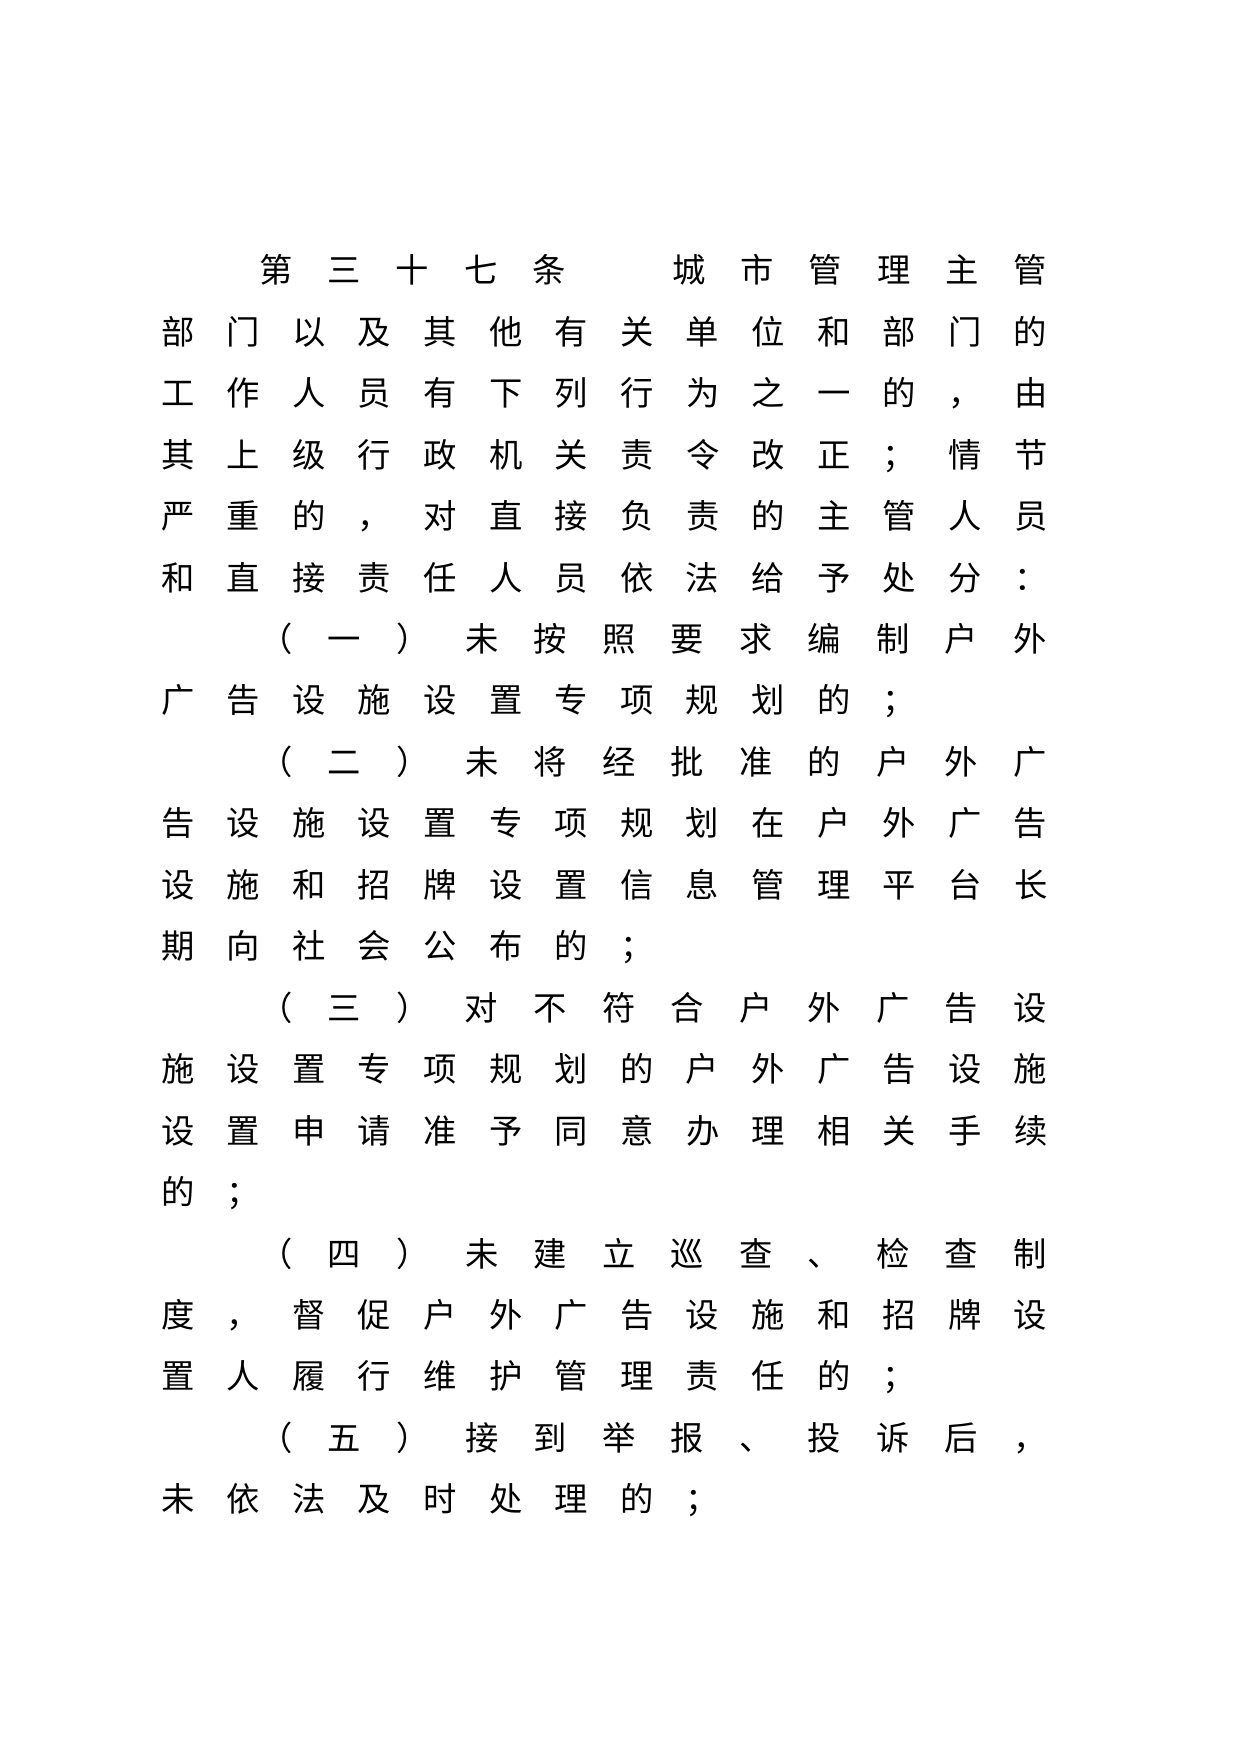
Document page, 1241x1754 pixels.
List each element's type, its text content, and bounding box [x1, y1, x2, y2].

text （三）对不符合户外广告设施设置专项规划的户外广告设施设置申请准予同意办理相关手续的； [161, 975, 1079, 1221]
text （四）未建立巡查、检查制度，督促户外广告设施和招牌设置人履行维护管理责任的； [161, 1221, 1079, 1405]
text （一）未按照要求编制户外广告设施设置专项规划的； [161, 606, 1079, 729]
text （五）接到举报、投诉后，未依法及时处理的； [161, 1405, 1079, 1528]
text 第三十七条 城市管理主管部门以及其他有关单位和部门的工作人员有下列行为之一的，由其上级行政机关责令改正；情节严重的，对直接负责的主管人员和直接责任人员依法给予处分： [161, 237, 1079, 606]
text （二）未将经批准的户外广告设施设置专项规划在户外广告设施和招牌设置信息管理平台长期向社会公布的； [161, 729, 1079, 975]
